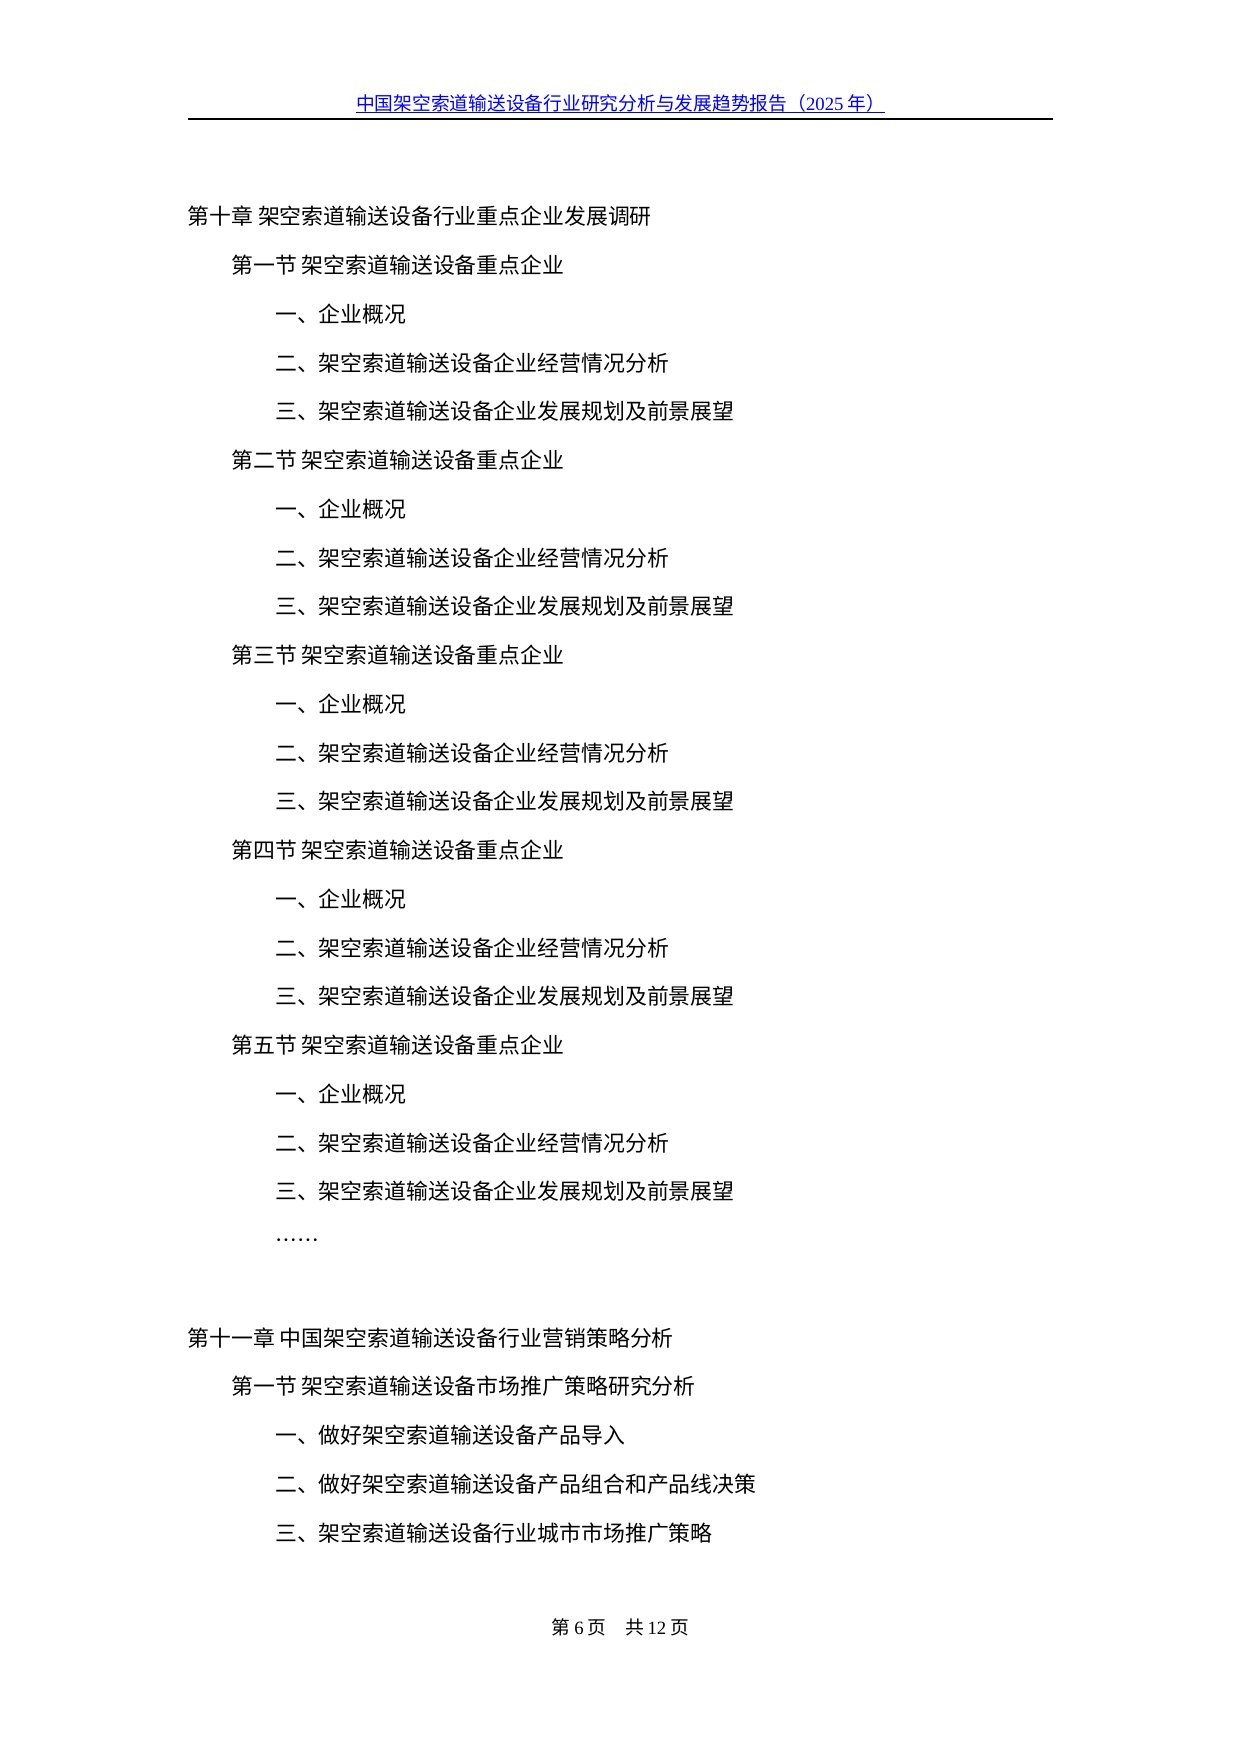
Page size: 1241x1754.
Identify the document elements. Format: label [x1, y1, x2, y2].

text [187, 150, 1053, 1548]
